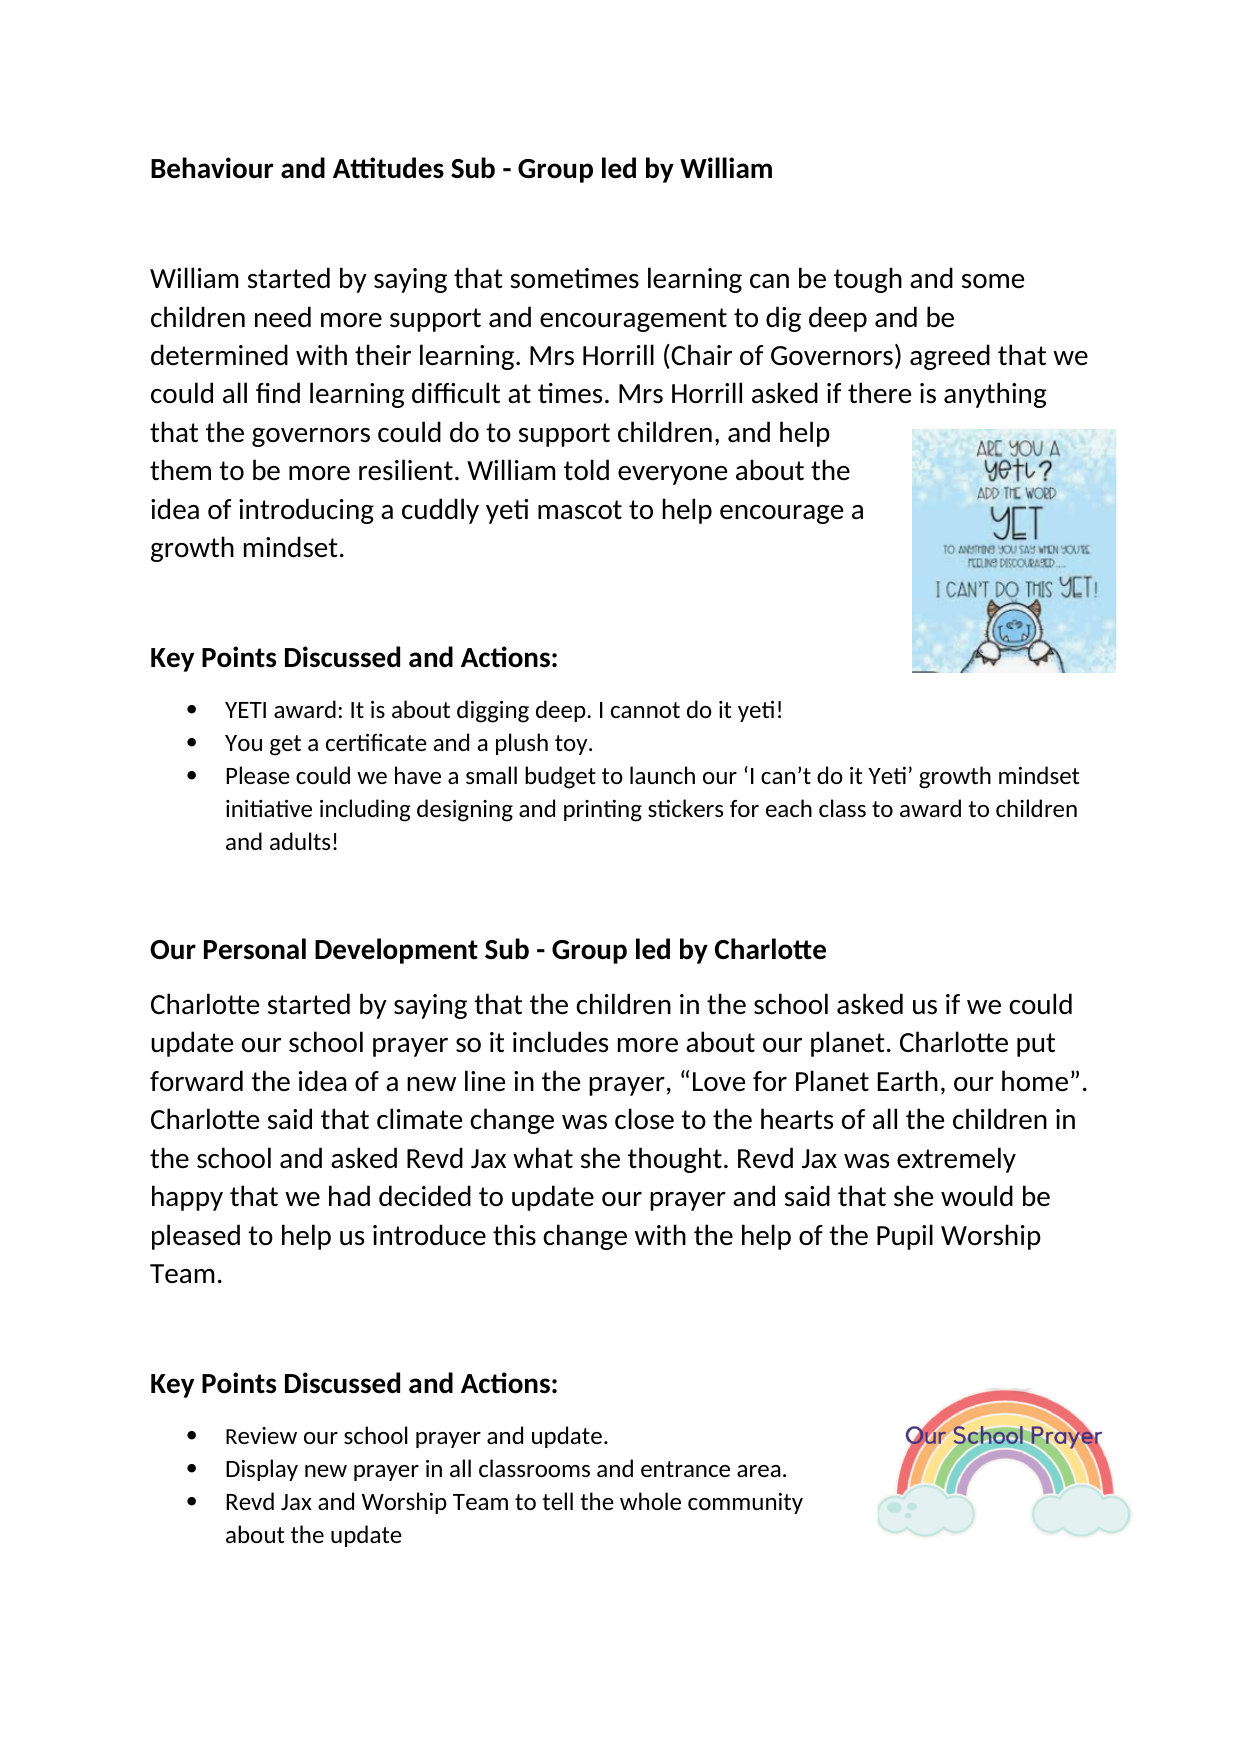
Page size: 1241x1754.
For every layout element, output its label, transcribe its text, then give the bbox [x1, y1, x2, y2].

picture [877, 1388, 1135, 1545]
text Key Points Discussed and Actions: [150, 639, 1090, 675]
list Review our school prayer and update. [187, 1420, 877, 1451]
list Revd Jax and Worship Team to tell the whole community about the update [187, 1486, 1090, 1550]
text Charlotte started by saying that the children in the school asked us if we could update our school prayer so it includes more about our planet. Charlotte put forward the idea of a new line in the prayer, “Love for Planet Earth, our home”. Charlotte said that climate change was close to the hearts of all the children in the school and asked Revd Jax what she thought. Revd Jax was extremely happy that we had decided to update our prayer and said that she would be pleased to help us introduce this change with the help of the Pupil Worship Team. [150, 986, 1090, 1291]
list Please could we have a small budget to launch our ‘I can’t do it Yeti’ growth mindset initiative including designing and printing stickers for each class to award to children and adults! [187, 760, 1090, 857]
text Key Points Discussed and Actions: [150, 1365, 1090, 1401]
text Our Personal Development Sub - Group led by Charlotte [150, 931, 1090, 967]
list Display new prayer in all classrooms and entrance area. [187, 1453, 877, 1484]
text William started by saying that sometimes learning can be tough and some children need more support and encouragement to dig deep and be determined with their learning. Mrs Horrill (Chair of Governors) agreed that we could all find learning difficult at times. Mrs Horrill asked if there is anything that the governors could do to support children, and help them to be more resilient. William told everyone about the idea of introducing a cuddly yeti mascot to help encourage a growth mindset. [150, 260, 1090, 565]
picture [912, 429, 1117, 673]
text Behaviour and Attitudes Sub - Group led by William [150, 150, 1090, 186]
list YETI award: It is about digging deep. I cannot do it yeti! [187, 694, 1090, 725]
list You get a certificate and a plush toy. [187, 727, 1090, 758]
